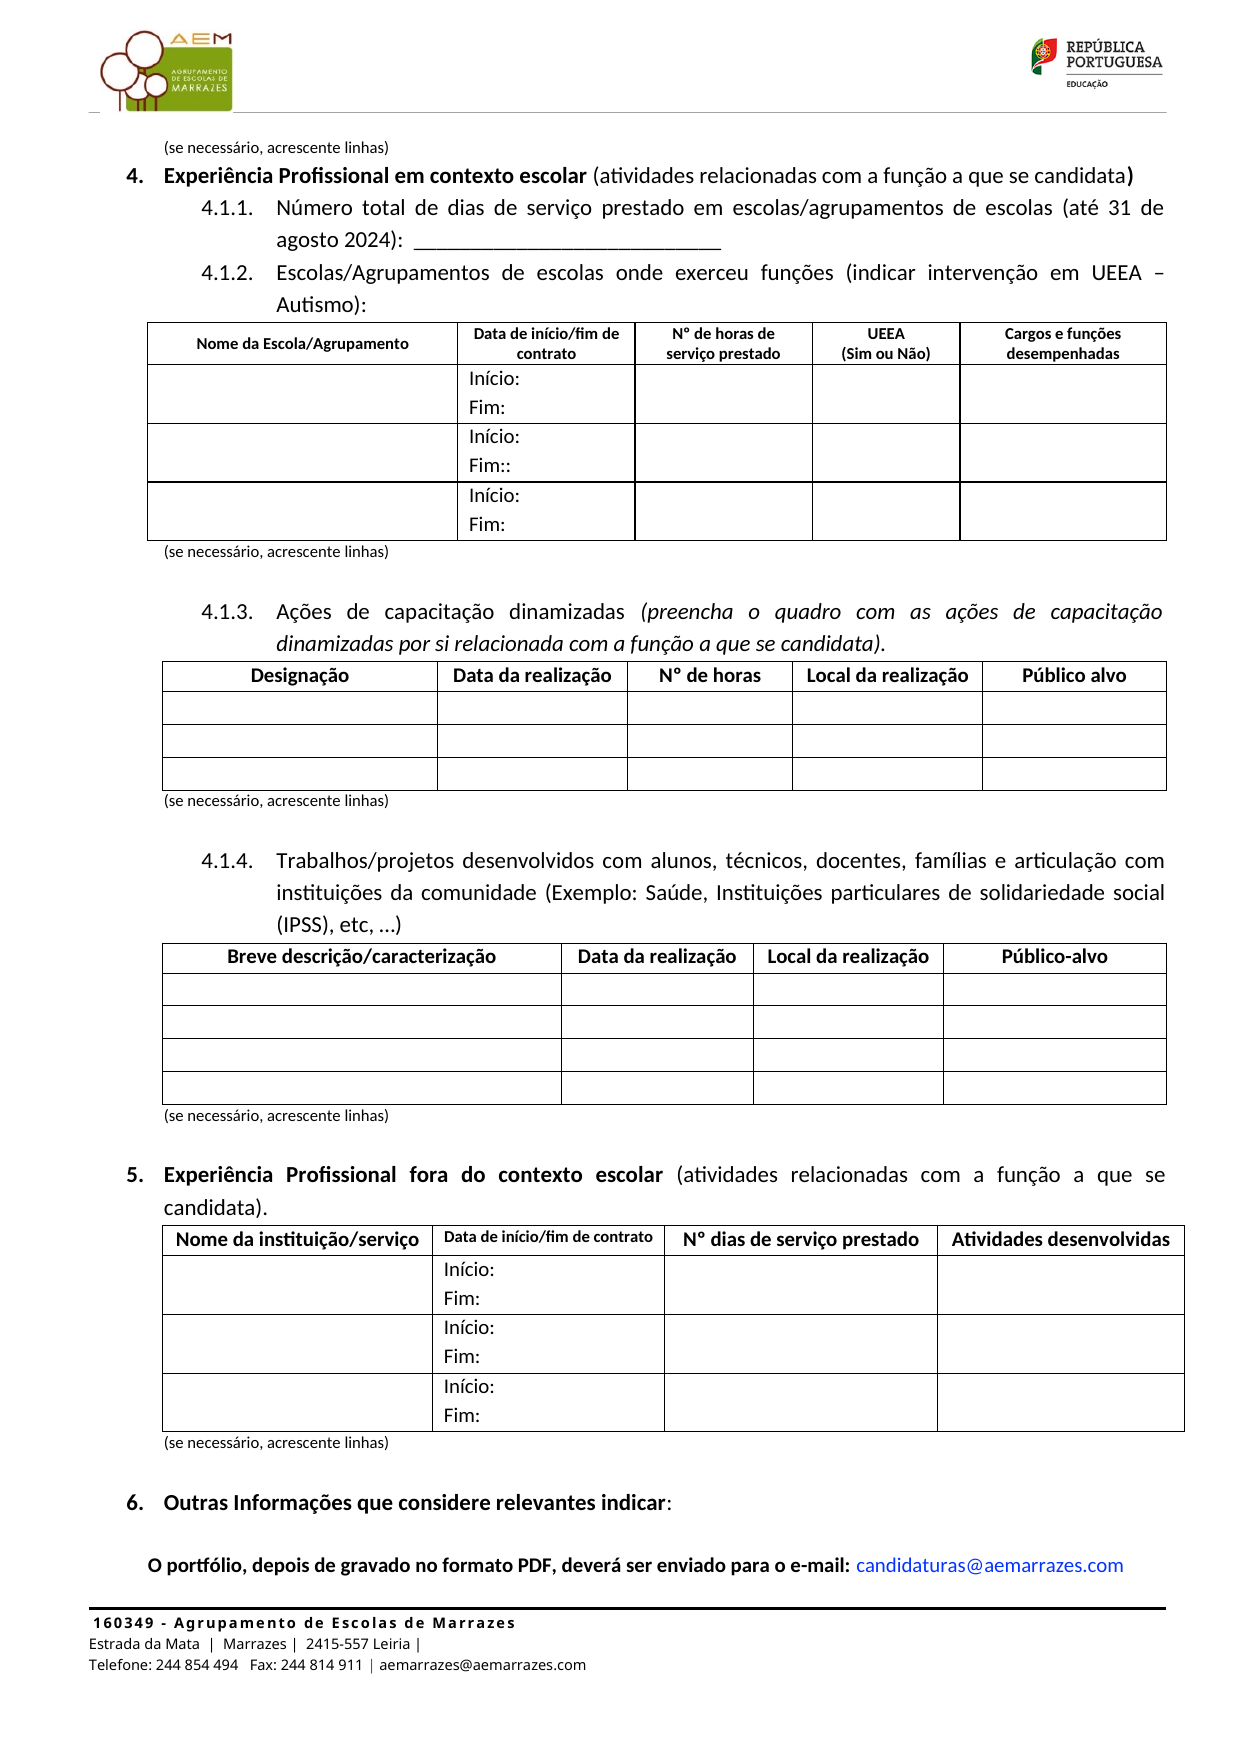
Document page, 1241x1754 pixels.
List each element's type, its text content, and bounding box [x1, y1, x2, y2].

list Experiência Profissional em contexto escolar (atividades relacionadas com a função a que se candidata) [126, 161, 1166, 189]
table_cell [628, 725, 792, 757]
table_cell [938, 1315, 1184, 1372]
table_cell [938, 1374, 1184, 1431]
table_cell [793, 725, 982, 757]
list (se necessário, acrescente linhas) [164, 791, 1166, 811]
list Número total de dias de serviço prestado em escolas/agrupamentos de escolas (até 31 de agosto 2024): ___________________________ [201, 193, 1166, 253]
table_header Data de início/fim de contrato [433, 1226, 664, 1255]
table_cell [961, 424, 1166, 481]
table_cell [938, 1256, 1184, 1313]
table_cell Início: Fim: [433, 1256, 664, 1313]
table_header Data de início/fim de contrato [458, 323, 634, 364]
picture [100, 29, 234, 113]
table_cell [754, 1039, 943, 1071]
table_cell [665, 1256, 937, 1313]
table_cell [636, 424, 812, 481]
table_cell Início: Fim: [433, 1315, 664, 1372]
table_header Data da realização [438, 662, 627, 691]
table_cell [983, 725, 1166, 757]
table_header Nº dias de serviço prestado [665, 1226, 937, 1255]
table_cell [562, 1039, 753, 1071]
list Trabalhos/projetos desenvolvidos com alunos, técnicos, docentes, famílias e articulação com instituições da comunidade (Exemplo: Saúde, Instituições particulares de solidariedade social (IPSS), etc, …) [201, 846, 1166, 938]
table_cell [163, 1315, 432, 1372]
list (se necessário, acrescente linhas) [164, 541, 1166, 562]
table_cell [628, 692, 792, 724]
text O portfólio, depois de gravado no formato PDF, deverá ser enviado para o e-mail: candidaturas@aemarrazes.com [148, 1552, 1166, 1578]
table_cell [983, 692, 1166, 724]
table_cell [813, 424, 959, 481]
table_header Nome da Escola/Agrupamento [148, 323, 457, 364]
table_cell [754, 1006, 943, 1038]
table_cell [961, 365, 1166, 422]
table_header Designação [163, 662, 437, 691]
table_cell [793, 692, 982, 724]
table_cell [636, 365, 812, 422]
table_header Nome da instituição/serviço [163, 1226, 432, 1255]
table_cell [665, 1315, 937, 1372]
table_cell [438, 758, 627, 789]
table_cell [163, 974, 561, 1005]
table_cell [562, 974, 753, 1005]
table_header Público alvo [983, 662, 1166, 691]
table_cell [163, 1039, 561, 1071]
list Experiência Profissional fora do contexto escolar (atividades relacionadas com a função a que se candidata). [126, 1161, 1166, 1221]
table_cell Início: Fim: [458, 365, 634, 422]
table_cell [438, 725, 627, 757]
table_header Breve descrição/caracterização [163, 944, 561, 972]
table_header Cargos e funções desempenhadas [961, 323, 1166, 364]
table_header Data da realização [562, 944, 753, 972]
table_cell [163, 1006, 561, 1038]
list (se necessário, acrescente linhas) [164, 1105, 1166, 1125]
list Ações de capacitação dinamizadas (preencha o quadro com as ações de capacitação dinamizadas por si relacionada com a função a que se candidata). [201, 597, 1166, 657]
table_header UEEA (Sim ou Não) [813, 323, 959, 364]
table_cell [562, 1006, 753, 1038]
table_header Público-alvo [944, 944, 1166, 972]
table_cell [148, 424, 457, 481]
picture [1030, 29, 1167, 93]
table_cell Início: Fim: [433, 1374, 664, 1431]
table_header Nº de horas de serviço prestado [636, 323, 812, 364]
table_cell [163, 1256, 432, 1313]
table_cell Início: Fim: [458, 483, 634, 540]
list (se necessário, acrescente linhas) [164, 1432, 1166, 1453]
table_cell [944, 1039, 1166, 1071]
table_cell [665, 1374, 937, 1431]
table_cell [944, 974, 1166, 1005]
table_header Nº de horas [628, 662, 792, 691]
table_header Atividades desenvolvidas [938, 1226, 1184, 1255]
table_cell [628, 758, 792, 789]
table_cell [944, 1072, 1166, 1104]
table_cell [983, 758, 1166, 789]
table_cell [636, 483, 812, 540]
table_cell [148, 365, 457, 422]
list Outras Informações que considere relevantes indicar: [126, 1488, 1166, 1516]
table_cell [813, 483, 959, 540]
table_cell [944, 1006, 1166, 1038]
table_cell [793, 758, 982, 789]
table_cell [163, 1374, 432, 1431]
table_cell [438, 692, 627, 724]
table_cell [754, 1072, 943, 1104]
table_cell [163, 1072, 561, 1104]
table_cell [163, 725, 437, 757]
table_header Local da realização [754, 944, 943, 972]
table_cell [562, 1072, 753, 1104]
table_cell [163, 758, 437, 789]
table_cell [813, 365, 959, 422]
table_cell Início: Fim:: [458, 424, 634, 481]
table_cell [163, 692, 437, 724]
table_header Local da realização [793, 662, 982, 691]
list (se necessário, acrescente linhas) [164, 138, 1166, 158]
list Escolas/Agrupamentos de escolas onde exerceu funções (indicar intervenção em UEEA – Autismo): [201, 258, 1166, 318]
table_cell [961, 483, 1166, 540]
table_cell [148, 483, 457, 540]
table_cell [754, 974, 943, 1005]
